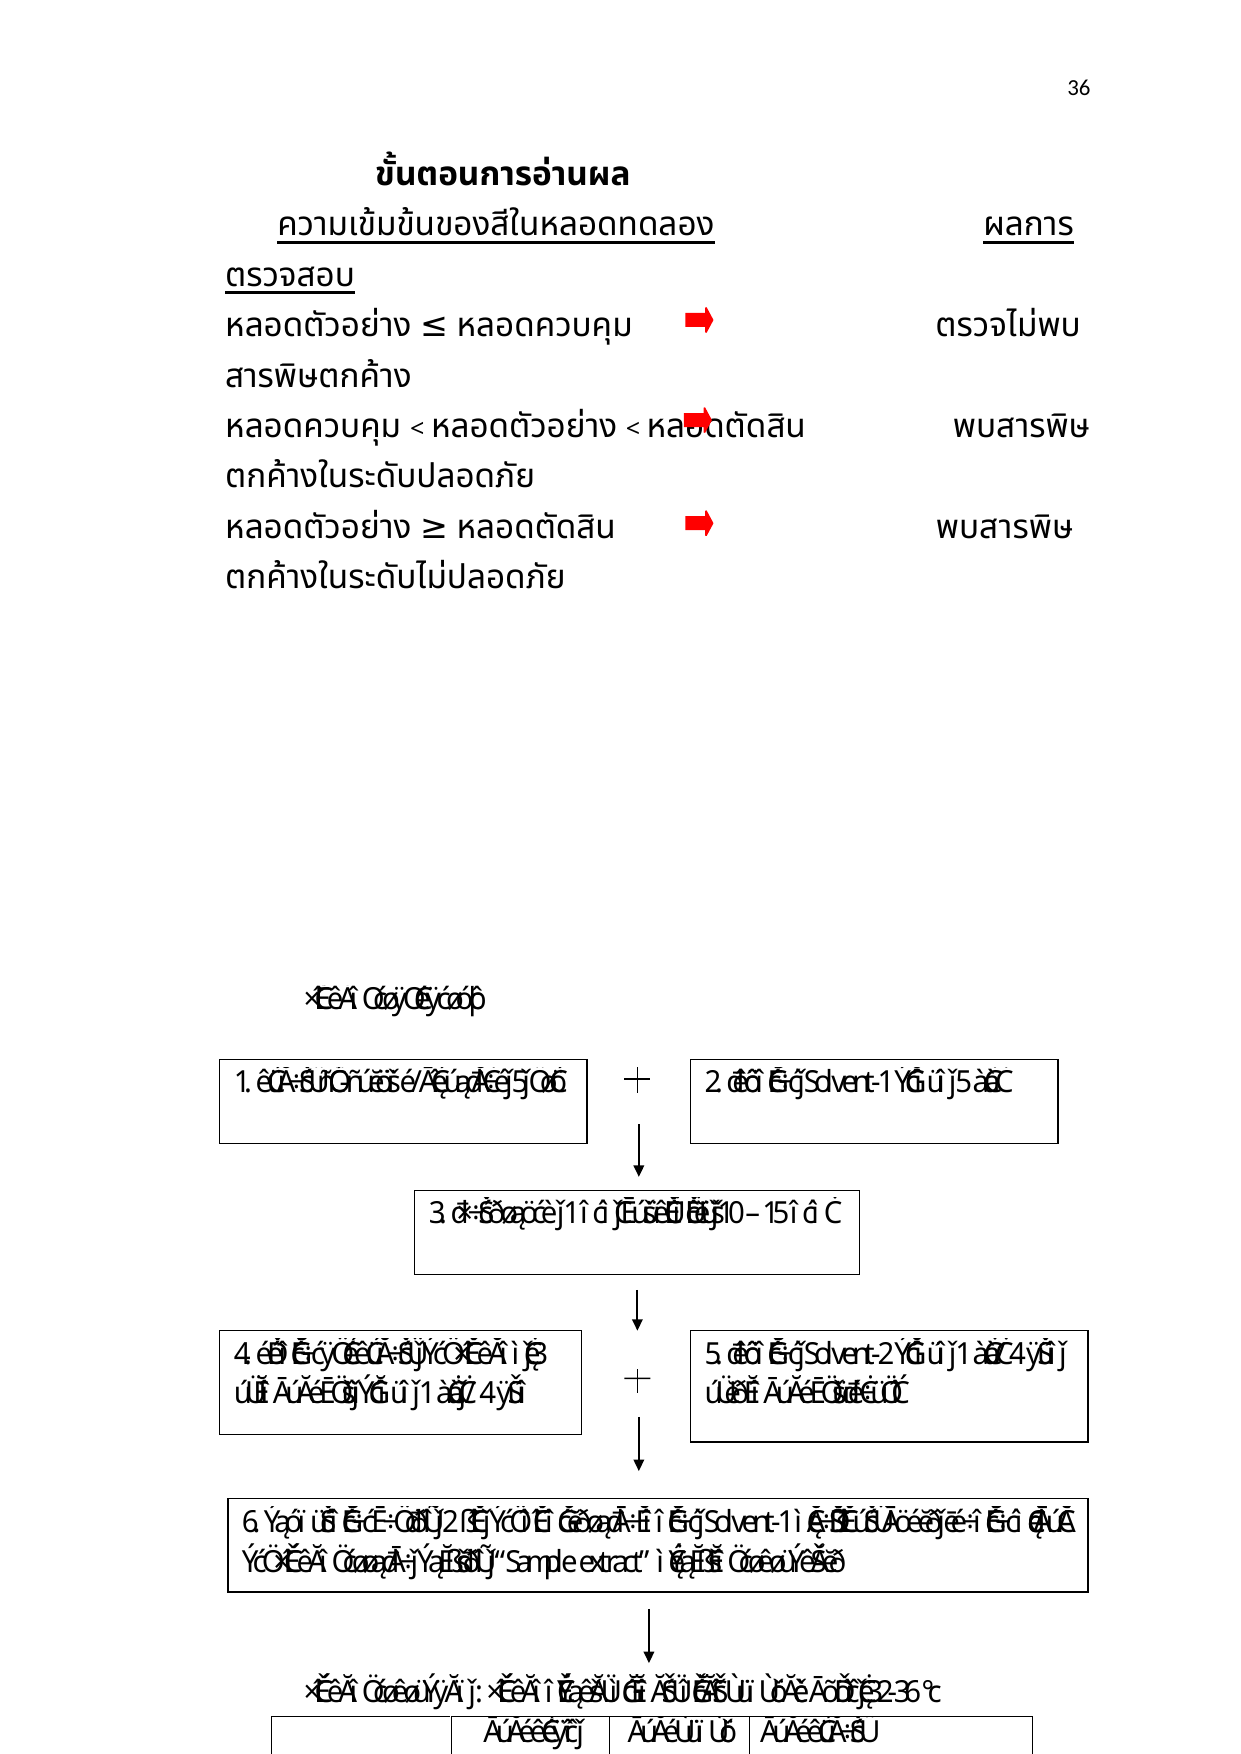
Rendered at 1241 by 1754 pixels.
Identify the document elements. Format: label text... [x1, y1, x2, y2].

text ความเข้มข้นของสีในหลอดทดลอง ผลการตรวจสอบ [225, 200, 1090, 301]
text ขั้นตอนการอ่านผล [300, 150, 1090, 200]
text หลอดตัวอย่าง ≥ หลอดตัดสิน พบสารพิษตกค้างในระดับไม่ปลอดภัย [225, 503, 1090, 604]
text หลอดตัวอย่าง ≤ หลอดควบคุม ตรวจไม่พบสารพิษตกค้าง [225, 301, 1090, 402]
text หลอดควบคุม < หลอดตัวอย่าง < หลอดตัดสิน พบสารพิษตกค้างในระดับปลอดภัย [225, 402, 1090, 503]
